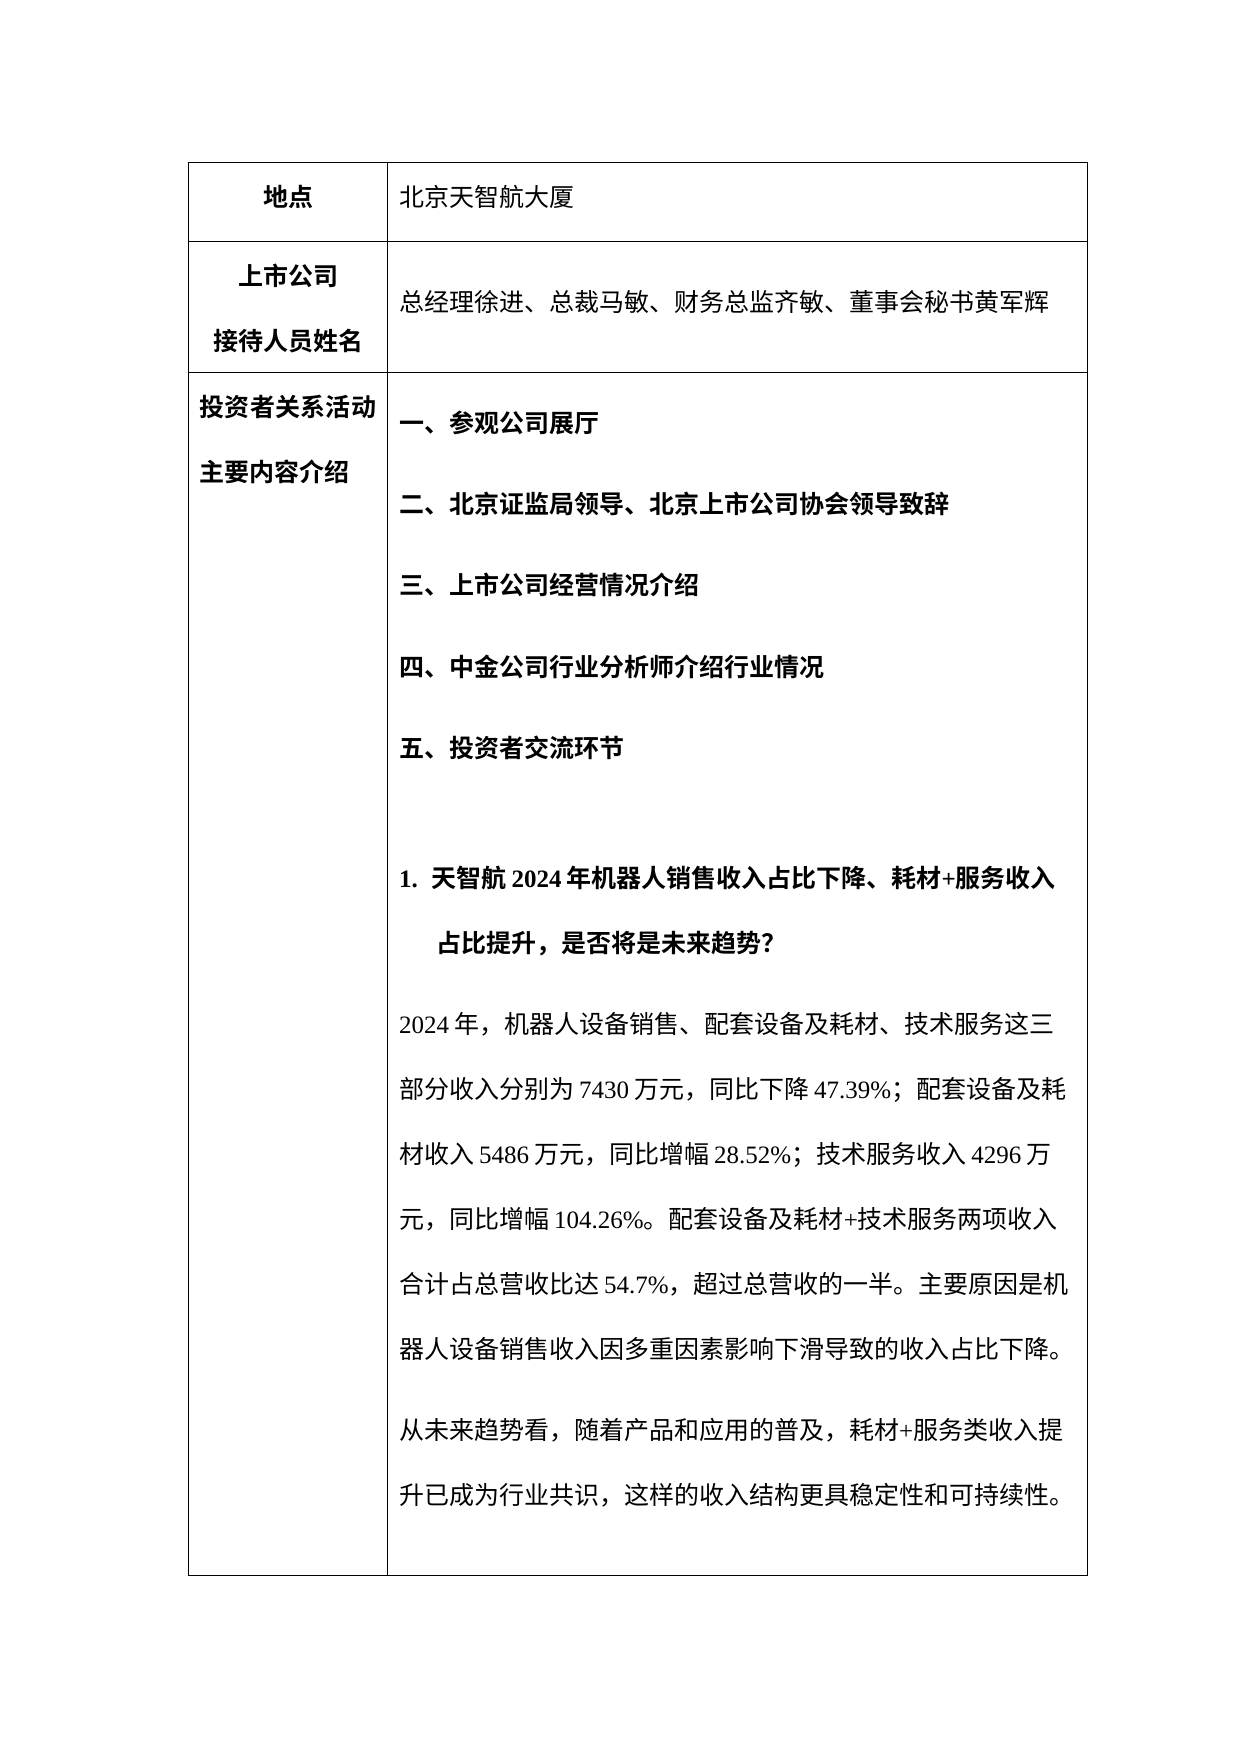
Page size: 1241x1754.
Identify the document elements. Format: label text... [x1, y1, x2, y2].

table_cell 北京天智航大厦 [388, 163, 1087, 241]
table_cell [388, 373, 1087, 1575]
table_cell 总经理徐进、总裁马敏、财务总监齐敏、董事会秘书黄军辉 [388, 242, 1087, 372]
table_cell 投资者关系活动主要内容介绍 [189, 373, 387, 1575]
table_cell 地点 [189, 163, 387, 241]
table_cell 上市公司 接待人员姓名 [189, 242, 387, 372]
